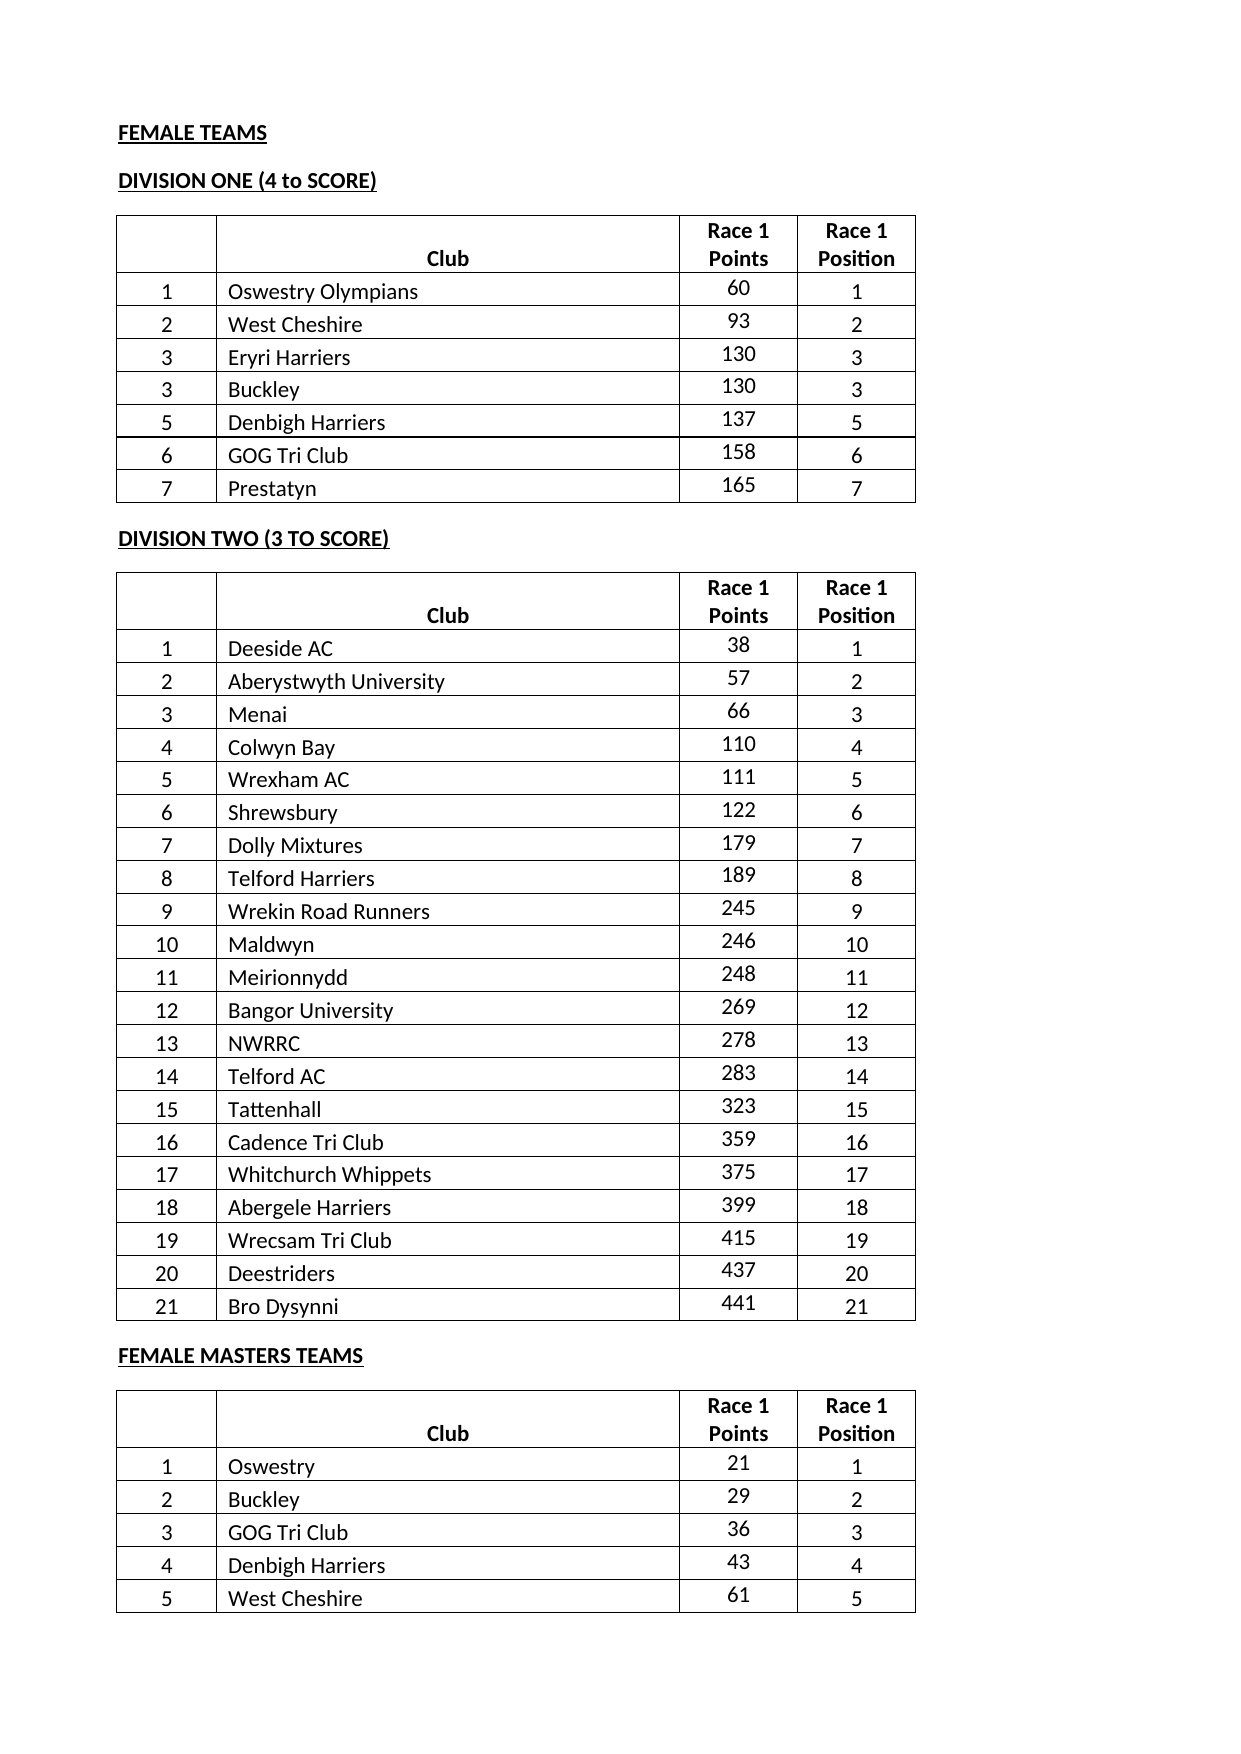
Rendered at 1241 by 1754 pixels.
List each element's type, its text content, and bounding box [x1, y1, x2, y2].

table_cell 246 [680, 926, 797, 958]
table_cell 9 [117, 894, 216, 925]
table_cell Wrekin Road Runners [217, 894, 679, 925]
table_cell 93 [680, 306, 797, 338]
table_cell 14 [117, 1058, 216, 1090]
table_cell Buckley [217, 1481, 679, 1513]
table_cell 3 [117, 372, 216, 403]
table_header Race 1 Position [798, 1391, 915, 1447]
table_cell 21 [798, 1289, 915, 1320]
table_cell Dolly Mixtures [217, 828, 679, 859]
table_header Club [217, 573, 679, 629]
table_cell 16 [117, 1124, 216, 1156]
table_header Club [217, 1391, 679, 1447]
table_cell Abergele Harriers [217, 1190, 679, 1222]
text DIVISION TWO (3 TO SCORE) [118, 524, 1122, 552]
table_cell Wrecsam Tri Club [217, 1223, 679, 1254]
table_cell 11 [117, 959, 216, 991]
table_cell 1 [117, 630, 216, 662]
table_cell Telford AC [217, 1058, 679, 1090]
table_cell 4 [117, 729, 216, 761]
table_cell 60 [680, 273, 797, 305]
table_cell 278 [680, 1025, 797, 1057]
table_cell 1 [798, 1448, 915, 1480]
table_cell 20 [798, 1256, 915, 1287]
table_cell 2 [117, 663, 216, 695]
table_cell Meirionnydd [217, 959, 679, 991]
table_cell 110 [680, 729, 797, 761]
table_cell 16 [798, 1124, 915, 1156]
table_cell 66 [680, 696, 797, 728]
table_cell 7 [117, 470, 216, 502]
table_cell Tattenhall [217, 1091, 679, 1123]
table_cell Shrewsbury [217, 795, 679, 827]
text FEMALE MASTERS TEAMS [118, 1342, 1122, 1370]
table_cell Prestatyn [217, 470, 679, 502]
table_cell 20 [117, 1256, 216, 1287]
table_cell Telford Harriers [217, 861, 679, 892]
table_cell GOG Tri Club [217, 1514, 679, 1546]
table_cell 359 [680, 1124, 797, 1156]
table_cell 111 [680, 762, 797, 794]
table_cell 19 [117, 1223, 216, 1254]
table_cell 2 [117, 306, 216, 338]
text DIVISION ONE (4 to SCORE) [118, 166, 1122, 194]
table_header [117, 216, 216, 272]
table_cell 323 [680, 1091, 797, 1123]
table_cell 3 [798, 696, 915, 728]
table_cell Denbigh Harriers [217, 1547, 679, 1579]
table_cell 7 [798, 828, 915, 859]
table_cell 21 [680, 1448, 797, 1480]
table_cell 5 [117, 762, 216, 794]
table_cell 1 [117, 273, 216, 305]
table_cell 5 [117, 405, 216, 436]
table_cell 130 [680, 339, 797, 371]
table_cell 415 [680, 1223, 797, 1254]
table_cell 6 [117, 795, 216, 827]
table_cell Wrexham AC [217, 762, 679, 794]
table_cell 17 [117, 1157, 216, 1189]
table_header [117, 573, 216, 629]
table_cell 6 [798, 795, 915, 827]
table_cell 11 [798, 959, 915, 991]
table_cell 189 [680, 861, 797, 892]
table_header Race 1 Points [680, 573, 797, 629]
table_cell 1 [117, 1448, 216, 1480]
table_header Race 1 Position [798, 573, 915, 629]
text FEMALE TEAMS [118, 118, 1122, 146]
table_cell 3 [798, 372, 915, 403]
table_cell 19 [798, 1223, 915, 1254]
table_cell West Cheshire [217, 1580, 679, 1612]
table_cell Maldwyn [217, 926, 679, 958]
table_cell 36 [680, 1514, 797, 1546]
table_cell Aberystwyth University [217, 663, 679, 695]
table_cell 437 [680, 1256, 797, 1287]
table_header Race 1 Points [680, 216, 797, 272]
table_cell GOG Tri Club [217, 438, 679, 469]
table_cell 399 [680, 1190, 797, 1222]
table_cell 2 [798, 1481, 915, 1513]
table_cell 15 [117, 1091, 216, 1123]
table_cell 7 [117, 828, 216, 859]
table_cell 13 [798, 1025, 915, 1057]
table_cell Oswestry [217, 1448, 679, 1480]
table_cell 2 [798, 663, 915, 695]
table_cell 130 [680, 372, 797, 403]
table_cell 5 [798, 405, 915, 436]
table_cell 29 [680, 1481, 797, 1513]
table_cell 5 [798, 1580, 915, 1612]
table_cell 57 [680, 663, 797, 695]
table_cell Deestriders [217, 1256, 679, 1287]
table_cell Eryri Harriers [217, 339, 679, 371]
table_cell 61 [680, 1580, 797, 1612]
table_cell 1 [798, 273, 915, 305]
table_cell 9 [798, 894, 915, 925]
table_cell Whitchurch Whippets [217, 1157, 679, 1189]
table_cell 8 [117, 861, 216, 892]
table_cell Colwyn Bay [217, 729, 679, 761]
table_cell 158 [680, 438, 797, 469]
table_cell 1 [798, 630, 915, 662]
table_cell 3 [798, 339, 915, 371]
table_cell 5 [117, 1580, 216, 1612]
table_cell 165 [680, 470, 797, 502]
table_cell 269 [680, 992, 797, 1024]
table_cell 2 [117, 1481, 216, 1513]
table_cell 38 [680, 630, 797, 662]
table_cell 6 [117, 438, 216, 469]
table_cell 248 [680, 959, 797, 991]
table_cell 375 [680, 1157, 797, 1189]
table_cell 4 [798, 729, 915, 761]
table_cell NWRRC [217, 1025, 679, 1057]
table_cell 17 [798, 1157, 915, 1189]
table_header Club [217, 216, 679, 272]
table_header Race 1 Position [798, 216, 915, 272]
table_cell 12 [117, 992, 216, 1024]
table_cell 3 [117, 696, 216, 728]
table_cell 122 [680, 795, 797, 827]
table_cell West Cheshire [217, 306, 679, 338]
table_cell 4 [117, 1547, 216, 1579]
table_cell Denbigh Harriers [217, 405, 679, 436]
table_cell Buckley [217, 372, 679, 403]
table_cell 245 [680, 894, 797, 925]
table_cell 14 [798, 1058, 915, 1090]
table_cell 10 [117, 926, 216, 958]
table_cell 21 [117, 1289, 216, 1320]
table_cell 43 [680, 1547, 797, 1579]
table_cell Bangor University [217, 992, 679, 1024]
table_cell Oswestry Olympians [217, 273, 679, 305]
table_cell Bro Dysynni [217, 1289, 679, 1320]
table_cell Cadence Tri Club [217, 1124, 679, 1156]
table_cell 4 [798, 1547, 915, 1579]
table_cell 18 [798, 1190, 915, 1222]
table_cell 7 [798, 470, 915, 502]
table_cell 3 [798, 1514, 915, 1546]
table_cell Deeside AC [217, 630, 679, 662]
table_cell 12 [798, 992, 915, 1024]
table_cell 6 [798, 438, 915, 469]
table_cell 2 [798, 306, 915, 338]
table_cell 5 [798, 762, 915, 794]
table_cell 8 [798, 861, 915, 892]
table_cell 13 [117, 1025, 216, 1057]
table_cell 283 [680, 1058, 797, 1090]
table_cell 3 [117, 1514, 216, 1546]
table_cell 441 [680, 1289, 797, 1320]
table_cell 137 [680, 405, 797, 436]
table_cell 18 [117, 1190, 216, 1222]
table_cell 179 [680, 828, 797, 859]
table_header [117, 1391, 216, 1447]
table_header Race 1 Points [680, 1391, 797, 1447]
table_cell Menai [217, 696, 679, 728]
table_cell 10 [798, 926, 915, 958]
table_cell 15 [798, 1091, 915, 1123]
table_cell 3 [117, 339, 216, 371]
